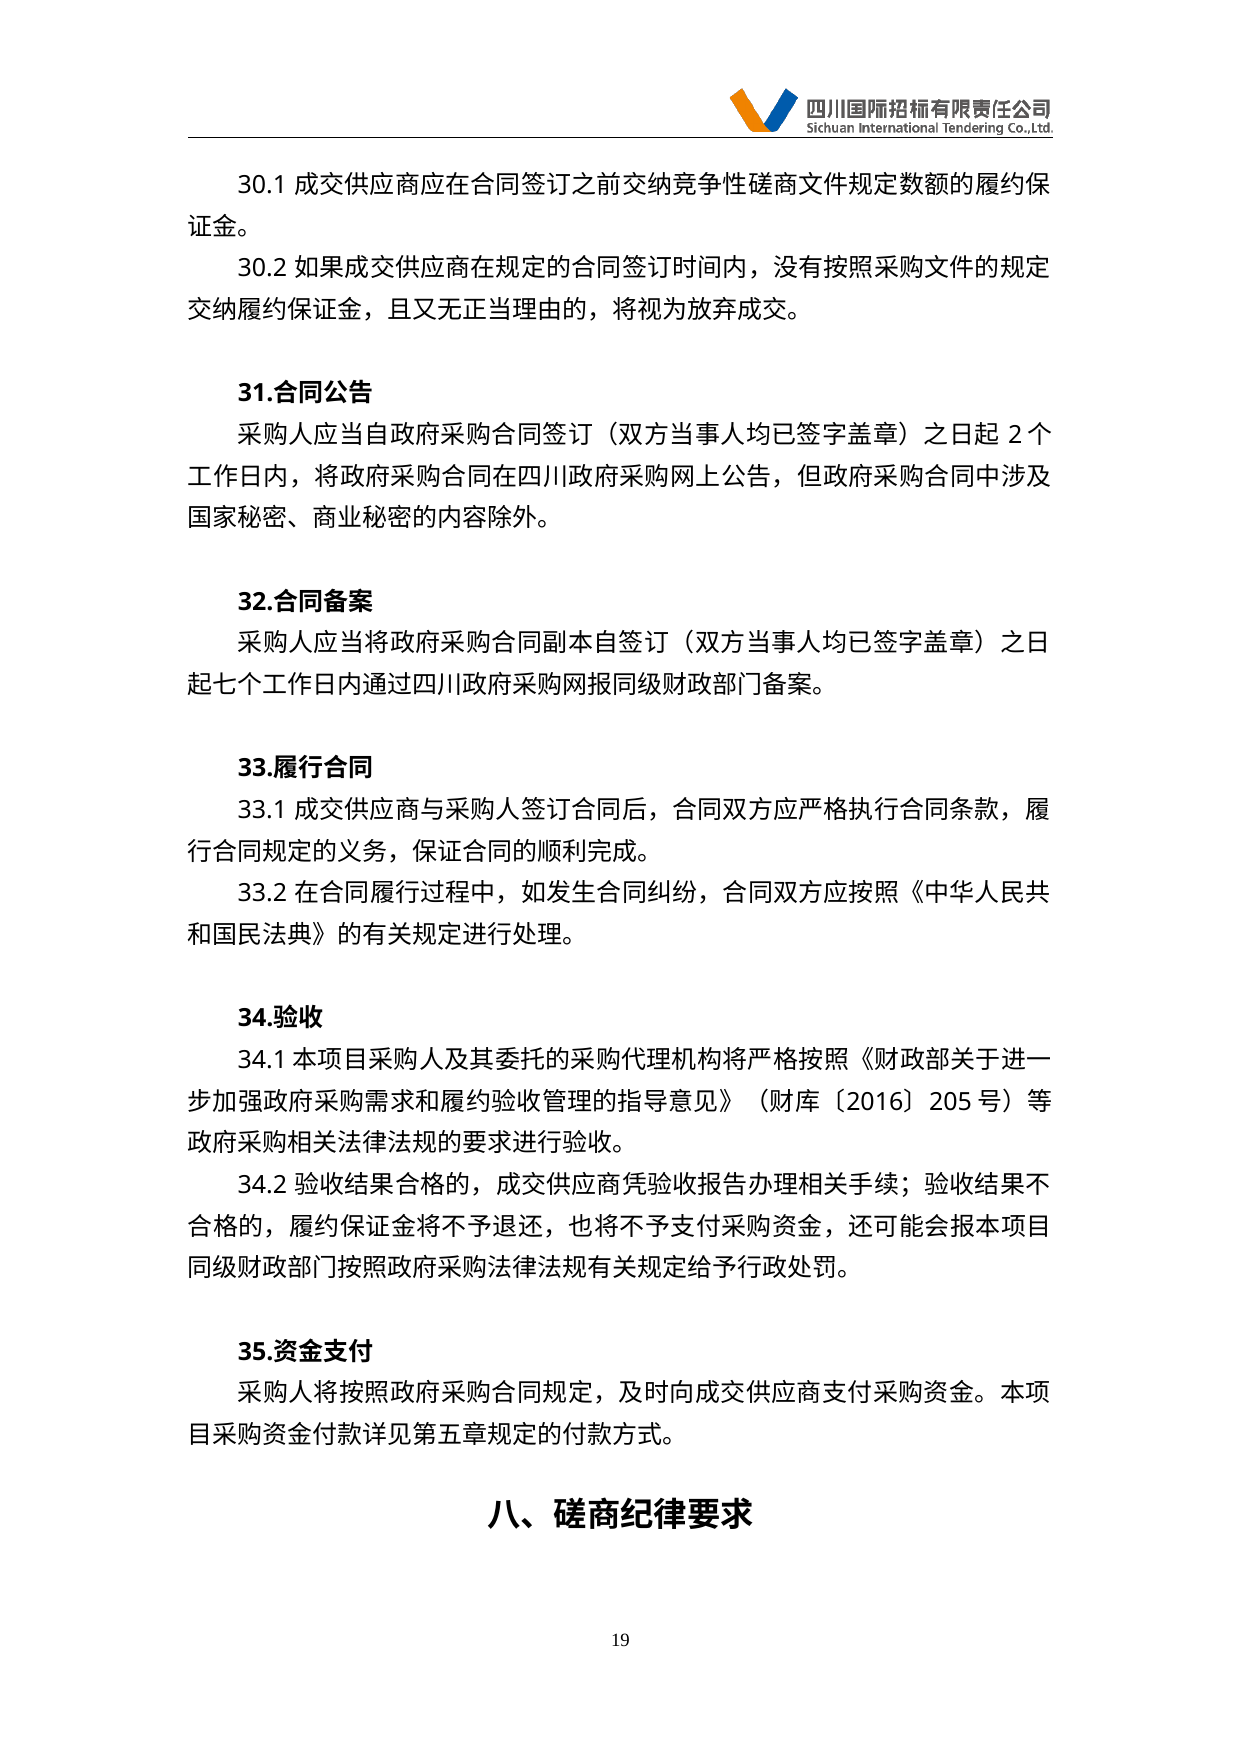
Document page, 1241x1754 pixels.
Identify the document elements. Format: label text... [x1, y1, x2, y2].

text 33.履行合同 [187, 743, 1053, 785]
text 采购人应当将政府采购合同副本自签订（双方当事人均已签字盖章）之日起七个工作日内通过四川政府采购网报同级财政部门备案。 [187, 618, 1053, 702]
text 34.1本项目采购人及其委托的采购代理机构将严格按照《财政部关于进一步加强政府采购需求和履约验收管理的指导意见》（财库〔2016〕205号）等政府采购相关法律法规的要求进行验收。 [187, 1035, 1053, 1160]
text 采购人应当自政府采购合同签订（双方当事人均已签字盖章）之日起2个工作日内，将政府采购合同在四川政府采购网上公告，但政府采购合同中涉及国家秘密、商业秘密的内容除外。 [187, 410, 1053, 535]
text 34.验收 [187, 993, 1053, 1035]
text 31.合同公告 [187, 368, 1053, 410]
text 33.1 成交供应商与采购人签订合同后，合同双方应严格执行合同条款，履行合同规定的义务，保证合同的顺利完成。 [187, 785, 1053, 868]
subtitle 八、磋商纪律要求 [187, 1493, 1053, 1535]
text 30.1 成交供应商应在合同签订之前交纳竞争性磋商文件规定数额的履约保证金。 [187, 160, 1053, 243]
text 32.合同备案 [187, 577, 1053, 618]
text 34.2 验收结果合格的，成交供应商凭验收报告办理相关手续；验收结果不合格的，履约保证金将不予退还，也将不予支付采购资金，还可能会报本项目同级财政部门按照政府采购法律法规有关规定给予行政处罚。 [187, 1160, 1053, 1285]
text 采购人将按照政府采购合同规定，及时向成交供应商支付采购资金。本项目采购资金付款详见第五章规定的付款方式。 [187, 1368, 1053, 1452]
text 33.2 在合同履行过程中，如发生合同纠纷，合同双方应按照《中华人民共和国民法典》的有关规定进行处理。 [187, 868, 1053, 952]
text 30.2 如果成交供应商在规定的合同签订时间内，没有按照采购文件的规定交纳履约保证金，且又无正当理由的，将视为放弃成交。 [187, 243, 1053, 327]
text 35.资金支付 [187, 1327, 1053, 1368]
picture [729, 88, 1053, 135]
